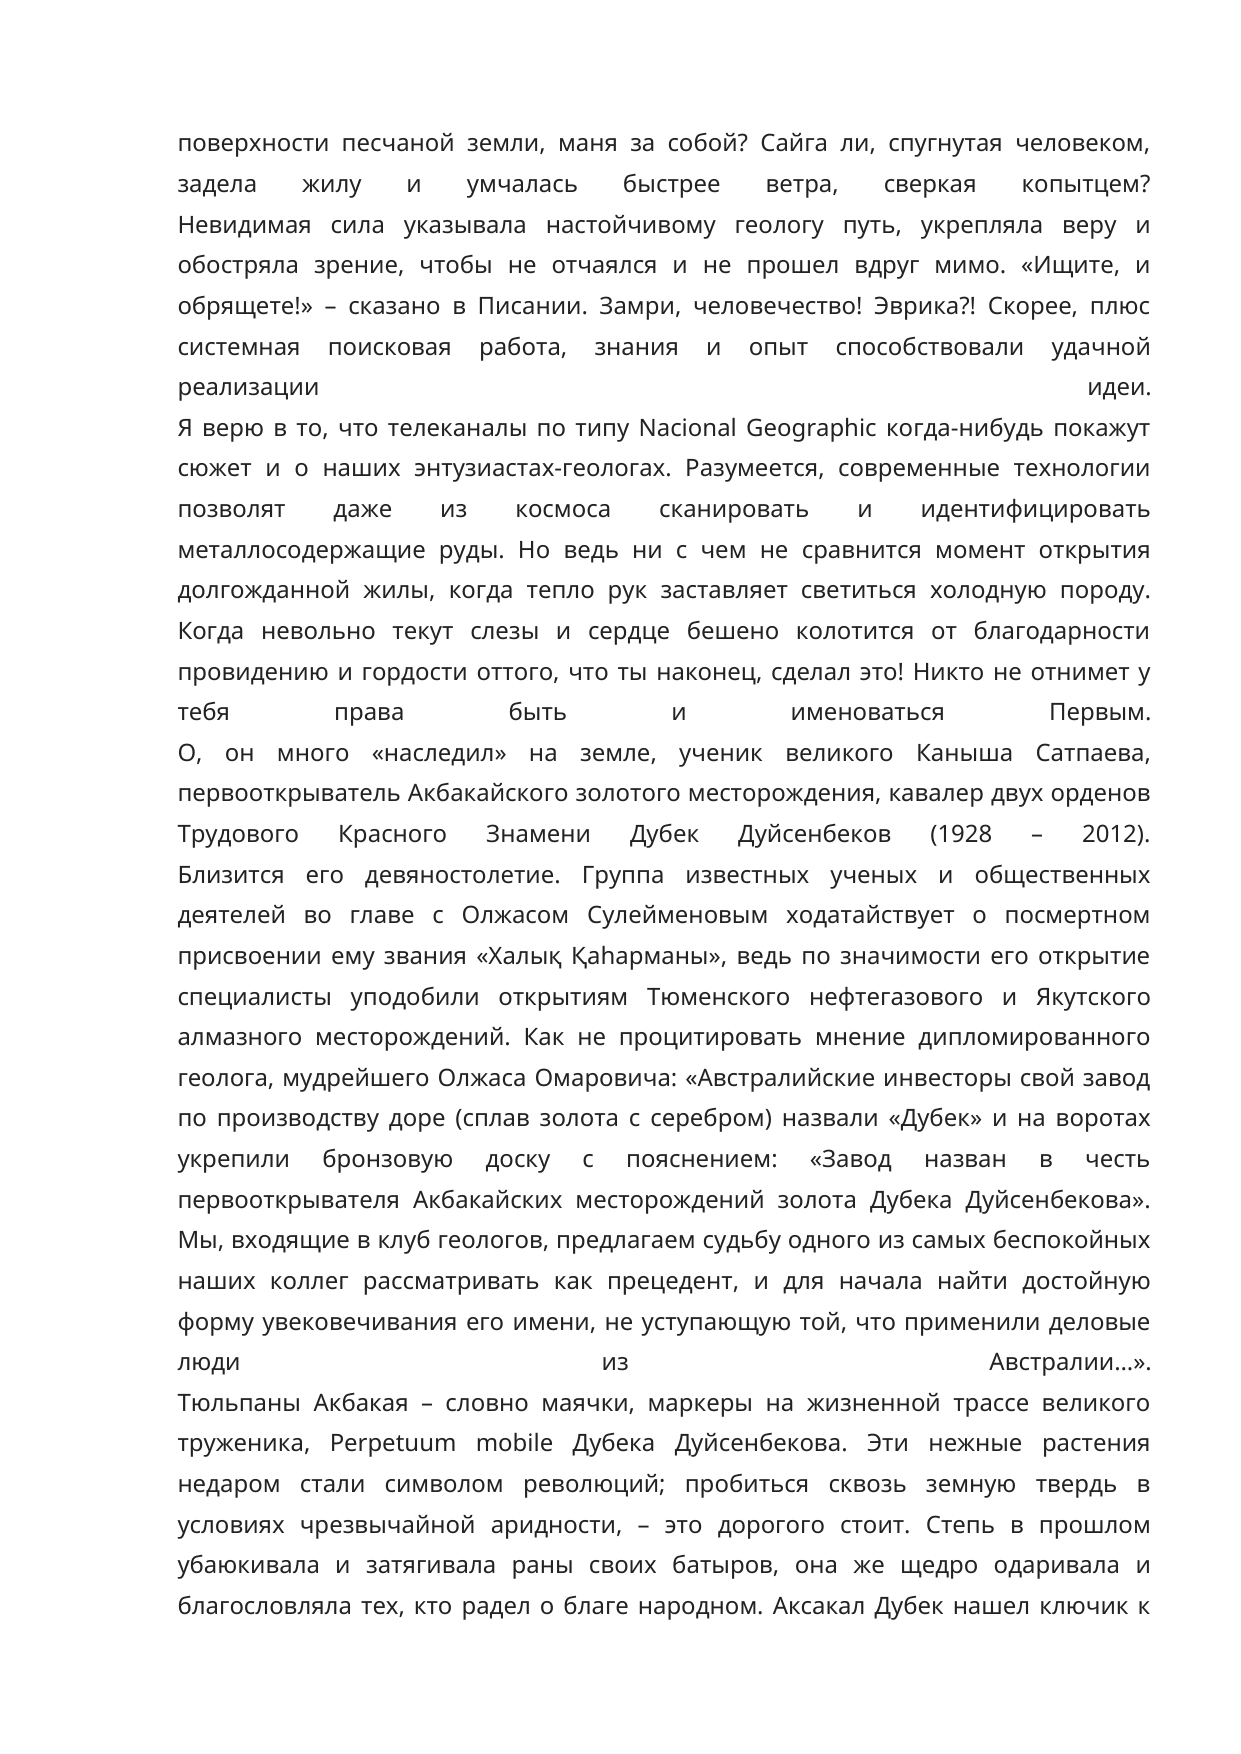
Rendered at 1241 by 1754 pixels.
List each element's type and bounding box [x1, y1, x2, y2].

text [177, 118, 1152, 1621]
